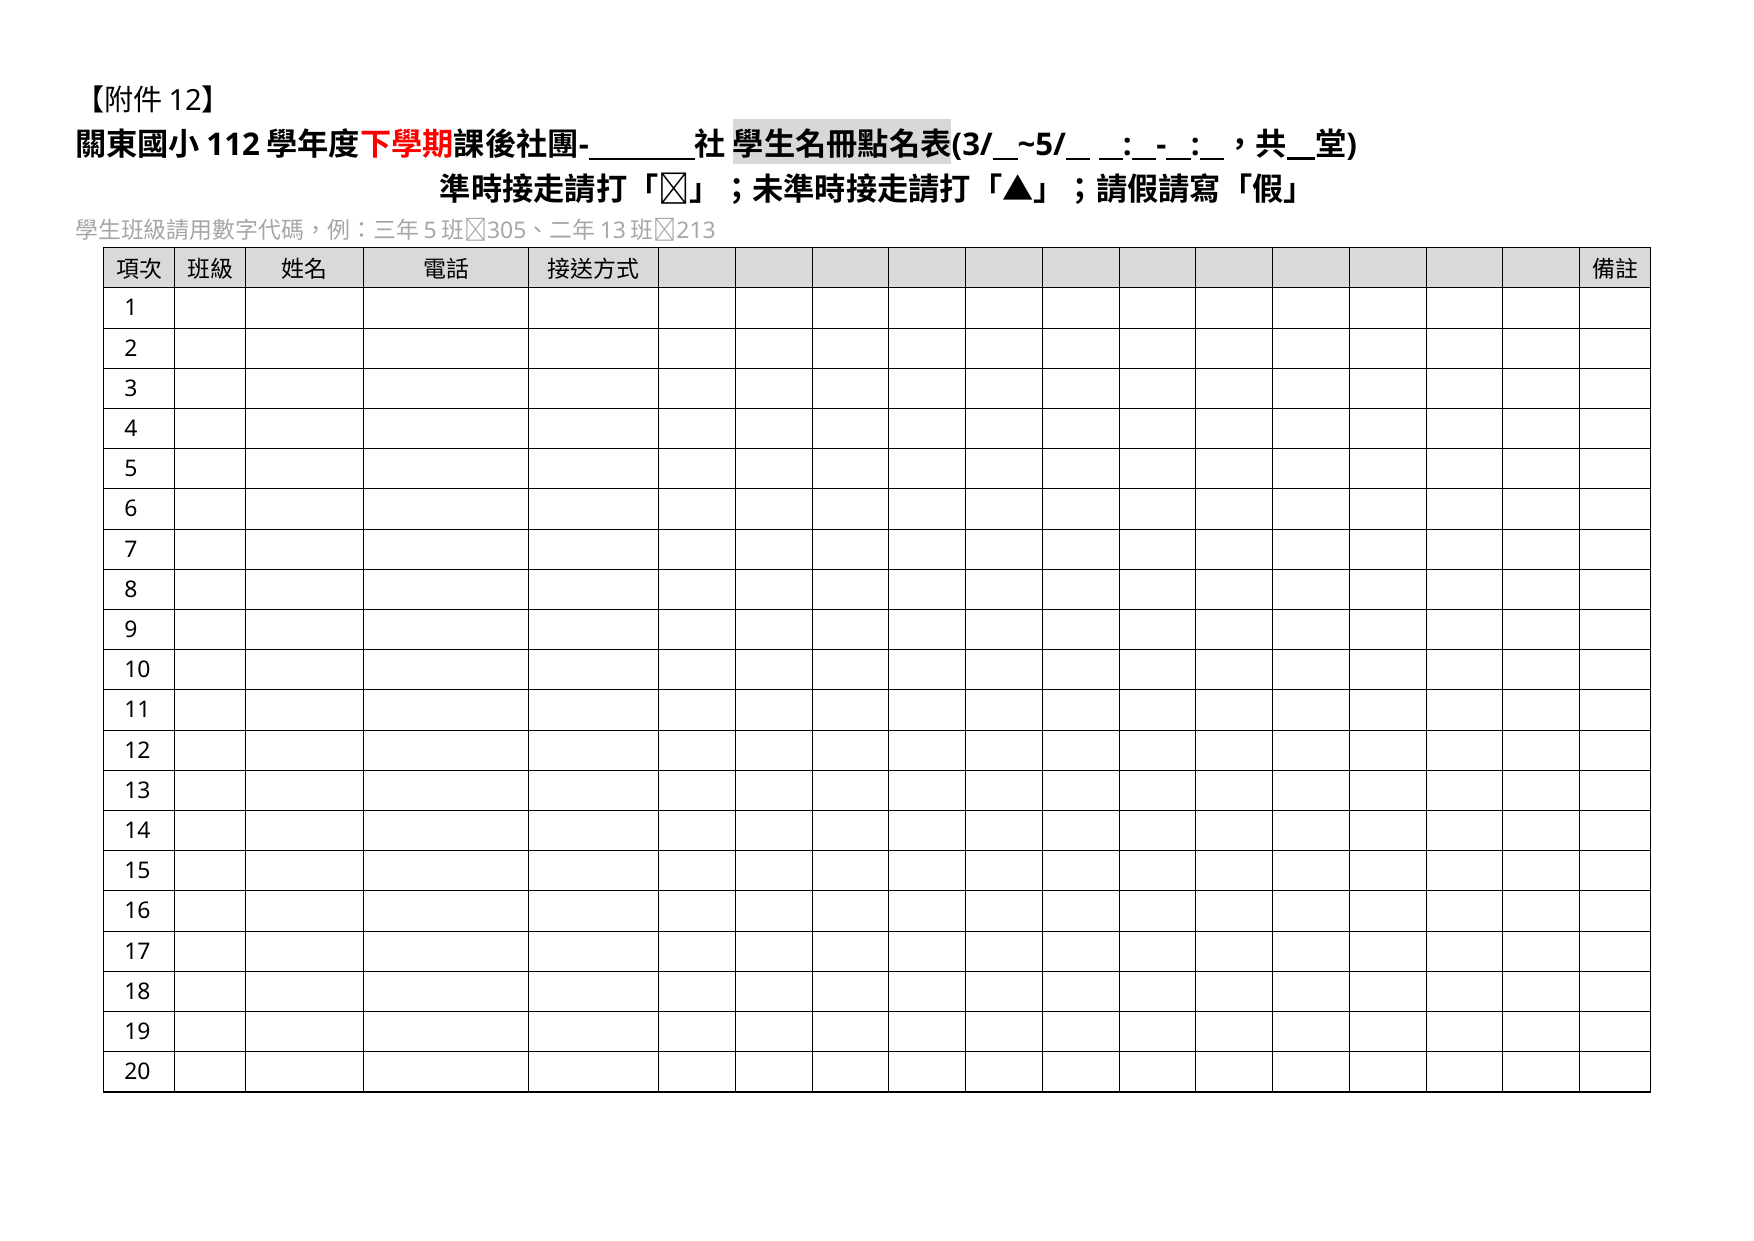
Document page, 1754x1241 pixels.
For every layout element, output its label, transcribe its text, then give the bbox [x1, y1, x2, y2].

table_cell [889, 891, 965, 931]
table_cell [175, 449, 245, 488]
table_cell [1503, 288, 1579, 327]
table_cell [175, 771, 245, 810]
table_cell [659, 610, 735, 649]
table_cell [1196, 409, 1272, 448]
table_cell [1503, 811, 1579, 850]
table_cell [813, 489, 888, 528]
table_cell [529, 650, 658, 689]
table_cell [364, 932, 528, 971]
table_cell [104, 811, 174, 850]
table_cell [1580, 891, 1650, 931]
table_cell [736, 409, 812, 448]
table_cell [889, 851, 965, 890]
table_cell [889, 1012, 965, 1051]
table_cell [659, 731, 735, 770]
table_cell [889, 329, 965, 368]
table_cell [659, 650, 735, 689]
table_cell [529, 811, 658, 850]
table_cell [889, 731, 965, 770]
table_cell [246, 610, 363, 649]
table_cell [1580, 449, 1650, 488]
table_cell [1196, 650, 1272, 689]
table_cell [1043, 329, 1119, 368]
table_cell [736, 369, 812, 408]
table_cell [736, 570, 812, 609]
table_cell [246, 811, 363, 850]
table_cell [1427, 932, 1502, 971]
table_cell [246, 449, 363, 488]
table_cell [1120, 530, 1195, 569]
table_cell [736, 972, 812, 1011]
table_cell [1273, 409, 1349, 448]
table_cell [175, 1052, 245, 1091]
table_cell [889, 811, 965, 850]
table_cell [175, 369, 245, 408]
table_cell [966, 1012, 1042, 1051]
table_cell [104, 1012, 174, 1051]
table_cell [1350, 288, 1426, 327]
table_cell [659, 489, 735, 528]
table_cell [1350, 771, 1426, 810]
table_cell [246, 369, 363, 408]
table_cell [659, 690, 735, 729]
table_cell [1580, 1052, 1650, 1091]
table_cell [1350, 1052, 1426, 1091]
table_cell [659, 288, 735, 327]
table_cell [1350, 329, 1426, 368]
table_cell [1350, 610, 1426, 649]
table_cell [813, 690, 888, 729]
table_cell [1503, 650, 1579, 689]
table_cell [364, 1012, 528, 1051]
table_cell [736, 690, 812, 729]
table_cell [1043, 771, 1119, 810]
table_cell [175, 650, 245, 689]
table_cell [813, 409, 888, 448]
table_cell [246, 891, 363, 931]
table_cell [813, 891, 888, 931]
table_cell [1503, 731, 1579, 770]
table_cell [1427, 851, 1502, 890]
table_cell [529, 288, 658, 327]
table_cell [1350, 932, 1426, 971]
table_cell [246, 288, 363, 327]
table_cell [1273, 690, 1349, 729]
table_cell [1120, 449, 1195, 488]
table_header 接送方式 [529, 248, 658, 287]
table_cell [1350, 690, 1426, 729]
table_cell [659, 851, 735, 890]
table_cell [1196, 891, 1272, 931]
table_cell [104, 1052, 174, 1091]
table_cell [813, 932, 888, 971]
table_cell [813, 972, 888, 1011]
table_cell [529, 771, 658, 810]
table_cell [529, 530, 658, 569]
text 準時接走請打「」；未準時接走請打「▲」；請假請寫「假」 [75, 164, 1679, 209]
table_cell [1196, 771, 1272, 810]
table_cell [1120, 329, 1195, 368]
table_cell [1427, 1012, 1502, 1051]
table_cell [364, 489, 528, 528]
table_cell [175, 972, 245, 1011]
table_cell [1043, 972, 1119, 1011]
table_cell [364, 972, 528, 1011]
table_cell [529, 1012, 658, 1051]
table_cell [1503, 329, 1579, 368]
table_cell [736, 650, 812, 689]
table_cell [1503, 369, 1579, 408]
table_cell [1427, 449, 1502, 488]
table_cell [659, 811, 735, 850]
table_cell [364, 449, 528, 488]
table_cell [1273, 891, 1349, 931]
table_cell [1196, 1052, 1272, 1091]
table_cell [1273, 851, 1349, 890]
table_cell [1427, 288, 1502, 327]
table_cell [1120, 1052, 1195, 1091]
table_cell [1120, 610, 1195, 649]
table_header [1427, 248, 1502, 287]
table_cell [246, 1012, 363, 1051]
table_cell [736, 891, 812, 931]
table_cell [1273, 530, 1349, 569]
table_cell [1580, 409, 1650, 448]
text 學生班級請用數字代碼，例：三年5班305、二年13班213 [75, 209, 1679, 247]
table_cell [529, 932, 658, 971]
table_cell [364, 811, 528, 850]
table_cell [966, 570, 1042, 609]
table_cell [1120, 650, 1195, 689]
table_cell [364, 369, 528, 408]
table_cell [1580, 972, 1650, 1011]
table_cell [246, 409, 363, 448]
table_cell [1120, 409, 1195, 448]
table_cell [1196, 972, 1272, 1011]
table_cell [246, 771, 363, 810]
table_cell [1196, 932, 1272, 971]
table_cell [529, 369, 658, 408]
table_cell [104, 530, 174, 569]
table_cell [104, 771, 174, 810]
table_cell [1120, 932, 1195, 971]
table_header [1120, 248, 1195, 287]
table_cell [659, 449, 735, 488]
table_cell [104, 851, 174, 890]
table_cell [175, 811, 245, 850]
table_cell [1196, 530, 1272, 569]
table_cell [175, 329, 245, 368]
table_cell [659, 932, 735, 971]
table_cell [813, 449, 888, 488]
table_cell [1196, 610, 1272, 649]
table_cell [1043, 811, 1119, 850]
table_cell [104, 449, 174, 488]
table_cell [1273, 1012, 1349, 1051]
table_cell [1043, 409, 1119, 448]
table_cell [175, 409, 245, 448]
table_cell [966, 650, 1042, 689]
table_cell [736, 731, 812, 770]
table_cell [175, 530, 245, 569]
table_cell [364, 288, 528, 327]
table_cell [1503, 1052, 1579, 1091]
table_header 班級 [175, 248, 245, 287]
table_cell [1350, 530, 1426, 569]
table_cell [889, 690, 965, 729]
table_cell [1580, 851, 1650, 890]
table_cell [1120, 288, 1195, 327]
table_cell [529, 972, 658, 1011]
table_cell [364, 530, 528, 569]
table_cell [966, 731, 1042, 770]
table_cell [1350, 449, 1426, 488]
table_cell [1427, 610, 1502, 649]
table_cell [364, 771, 528, 810]
table_cell [1350, 851, 1426, 890]
table_cell [659, 1012, 735, 1051]
table_cell [1580, 771, 1650, 810]
table_cell [1043, 690, 1119, 729]
table_header 項次 [104, 248, 174, 287]
table_cell [1580, 489, 1650, 528]
table_cell [1196, 1012, 1272, 1051]
table_cell [813, 771, 888, 810]
table_cell [966, 690, 1042, 729]
table_cell [175, 489, 245, 528]
table_cell [659, 972, 735, 1011]
table_cell [175, 932, 245, 971]
table_cell [736, 1052, 812, 1091]
table_cell [1043, 288, 1119, 327]
table_cell [1273, 731, 1349, 770]
table_cell [736, 489, 812, 528]
table_cell [966, 610, 1042, 649]
table_cell [1350, 650, 1426, 689]
table_cell [1580, 811, 1650, 850]
table_cell [1043, 650, 1119, 689]
table_cell [1120, 851, 1195, 890]
table_cell [1273, 449, 1349, 488]
table_cell [1120, 1012, 1195, 1051]
table_cell [1273, 489, 1349, 528]
table_cell [364, 851, 528, 890]
table_cell [889, 610, 965, 649]
table_cell [889, 1052, 965, 1091]
table_cell [813, 1012, 888, 1051]
table_cell [529, 1052, 658, 1091]
table_cell [1043, 530, 1119, 569]
table_cell [1043, 449, 1119, 488]
table_cell [364, 329, 528, 368]
table_cell [1427, 369, 1502, 408]
table_cell [1273, 771, 1349, 810]
table_cell [1273, 811, 1349, 850]
table_cell [1196, 690, 1272, 729]
table_cell [813, 811, 888, 850]
table_cell [1043, 891, 1119, 931]
table_cell [1427, 329, 1502, 368]
table_cell [1503, 449, 1579, 488]
table_cell [889, 932, 965, 971]
table_cell [736, 1012, 812, 1051]
table_cell [104, 891, 174, 931]
table_cell [1196, 449, 1272, 488]
table_cell [364, 891, 528, 931]
table_cell [966, 409, 1042, 448]
table_cell [104, 972, 174, 1011]
table_cell [1196, 489, 1272, 528]
table_cell [175, 891, 245, 931]
table_cell [736, 932, 812, 971]
table_cell [889, 288, 965, 327]
table_cell [659, 409, 735, 448]
table_cell [104, 369, 174, 408]
table_cell [966, 1052, 1042, 1091]
table_cell [813, 1052, 888, 1091]
table_cell [529, 731, 658, 770]
table_cell [1350, 731, 1426, 770]
table_cell [246, 932, 363, 971]
table_cell [1043, 932, 1119, 971]
table_cell [1580, 1012, 1650, 1051]
table_cell [1350, 891, 1426, 931]
table_cell [1427, 731, 1502, 770]
table_cell [1196, 570, 1272, 609]
table_cell [1350, 972, 1426, 1011]
table_cell [1427, 489, 1502, 528]
table_header [1196, 248, 1272, 287]
table_cell [1273, 610, 1349, 649]
table_cell [364, 731, 528, 770]
text 【附件12】 [75, 76, 1679, 119]
table_cell [1503, 489, 1579, 528]
table_cell [1273, 1052, 1349, 1091]
table_cell [1580, 932, 1650, 971]
table_cell [889, 409, 965, 448]
table_cell [364, 1052, 528, 1091]
table_cell [529, 610, 658, 649]
table_cell [1580, 650, 1650, 689]
table_cell [1043, 489, 1119, 528]
table_cell [1350, 811, 1426, 850]
table_cell [1350, 1012, 1426, 1051]
table_cell [659, 570, 735, 609]
table_header [813, 248, 888, 287]
table_cell [1273, 932, 1349, 971]
table_cell [1580, 570, 1650, 609]
table_cell [1580, 369, 1650, 408]
table_cell [813, 731, 888, 770]
table_cell [1427, 811, 1502, 850]
table_cell [889, 771, 965, 810]
table_cell [104, 329, 174, 368]
table_cell [1580, 329, 1650, 368]
table_cell [736, 811, 812, 850]
table_cell [1503, 610, 1579, 649]
table_cell [659, 530, 735, 569]
table_cell [175, 851, 245, 890]
table_cell [364, 570, 528, 609]
table_cell [364, 650, 528, 689]
table_header [1273, 248, 1349, 287]
table_header [736, 248, 812, 287]
table_cell [1503, 932, 1579, 971]
table_header 電話 [364, 248, 528, 287]
table_cell [966, 449, 1042, 488]
table_cell [104, 288, 174, 327]
table_cell [529, 489, 658, 528]
table_cell [1580, 288, 1650, 327]
table_cell [1427, 690, 1502, 729]
table_cell [966, 329, 1042, 368]
table_header [966, 248, 1042, 287]
table_cell [1427, 650, 1502, 689]
table_cell [104, 731, 174, 770]
table_cell [175, 690, 245, 729]
table_cell [736, 329, 812, 368]
table_cell [1503, 570, 1579, 609]
table_cell [246, 329, 363, 368]
table_cell [966, 851, 1042, 890]
table_cell [659, 329, 735, 368]
table_cell [364, 409, 528, 448]
table_cell [1580, 610, 1650, 649]
table_cell [966, 771, 1042, 810]
table_cell [1043, 851, 1119, 890]
table_header [1043, 248, 1119, 287]
table_cell [966, 530, 1042, 569]
table_cell [364, 610, 528, 649]
table_cell [1273, 288, 1349, 327]
table_cell [104, 932, 174, 971]
table_cell [813, 650, 888, 689]
table_cell [246, 972, 363, 1011]
table_cell [1043, 369, 1119, 408]
text 關東國小112學年度下學期課後社團- 社 學生名冊點名表(3/ ~5/ : - : ，共 堂) [75, 119, 733, 164]
table_cell [1503, 690, 1579, 729]
table_cell [1196, 851, 1272, 890]
table_header 備註 [1580, 248, 1650, 287]
table_cell [1350, 409, 1426, 448]
table_cell [1503, 530, 1579, 569]
table_cell [966, 891, 1042, 931]
table_cell [175, 610, 245, 649]
table_cell [889, 489, 965, 528]
table_cell [104, 690, 174, 729]
table_cell [1580, 530, 1650, 569]
table_cell [736, 771, 812, 810]
table_cell [1350, 570, 1426, 609]
table_cell [1503, 1012, 1579, 1051]
table_cell [966, 932, 1042, 971]
table_cell [1273, 369, 1349, 408]
table_cell [529, 690, 658, 729]
table_header 姓名 [246, 248, 363, 287]
table_cell [966, 288, 1042, 327]
table_cell [659, 891, 735, 931]
table_cell [246, 690, 363, 729]
table_cell [1120, 771, 1195, 810]
table_cell [175, 570, 245, 609]
table_cell [175, 288, 245, 327]
table_cell [1196, 811, 1272, 850]
table_cell [1196, 288, 1272, 327]
text 關東國小112學年度下學期課後社團- 社 學生名冊點名表(3/ ~5/ : - : ，共 堂) [951, 119, 1679, 164]
table_cell [104, 489, 174, 528]
table_cell [246, 851, 363, 890]
table_cell [889, 530, 965, 569]
table_cell [246, 530, 363, 569]
table_cell [104, 610, 174, 649]
table_cell [889, 570, 965, 609]
table_cell [813, 610, 888, 649]
table_cell [1427, 891, 1502, 931]
table_cell [813, 530, 888, 569]
table_cell [529, 449, 658, 488]
table_cell [1120, 972, 1195, 1011]
table_cell [1120, 811, 1195, 850]
table_cell [966, 972, 1042, 1011]
table_header [1350, 248, 1426, 287]
table_cell [736, 288, 812, 327]
table_cell [175, 1012, 245, 1051]
table_cell [364, 690, 528, 729]
table_cell [529, 891, 658, 931]
table_cell [1273, 570, 1349, 609]
table_cell [1043, 610, 1119, 649]
table_cell [104, 409, 174, 448]
table_cell [966, 811, 1042, 850]
table_cell [1043, 1052, 1119, 1091]
table_cell [736, 530, 812, 569]
table_cell [1427, 771, 1502, 810]
table_cell [813, 369, 888, 408]
table_cell [1120, 891, 1195, 931]
table_cell [659, 369, 735, 408]
table_cell [104, 650, 174, 689]
table_cell [246, 570, 363, 609]
table_cell [736, 449, 812, 488]
table_cell [1503, 972, 1579, 1011]
table_cell [1503, 771, 1579, 810]
table_cell [1273, 329, 1349, 368]
table_cell [966, 489, 1042, 528]
table_header [889, 248, 965, 287]
table_cell [1503, 891, 1579, 931]
table_cell [529, 329, 658, 368]
table_cell [889, 449, 965, 488]
table_cell [529, 409, 658, 448]
table_cell [889, 650, 965, 689]
table_cell [1120, 489, 1195, 528]
table_cell [1427, 409, 1502, 448]
table_header [1503, 248, 1579, 287]
table_cell [1580, 690, 1650, 729]
table_cell [736, 610, 812, 649]
table_cell [1120, 570, 1195, 609]
table_cell [1043, 731, 1119, 770]
table_cell [1580, 731, 1650, 770]
table_cell [1120, 731, 1195, 770]
table_cell [1120, 369, 1195, 408]
table_cell [1196, 731, 1272, 770]
table_cell [1503, 409, 1579, 448]
table_cell [1273, 972, 1349, 1011]
table_cell [175, 731, 245, 770]
table_cell [889, 369, 965, 408]
table_cell [1043, 1012, 1119, 1051]
table_cell [104, 570, 174, 609]
table_cell [529, 851, 658, 890]
table_cell [246, 1052, 363, 1091]
table_cell [889, 972, 965, 1011]
table_cell [1427, 1052, 1502, 1091]
table_cell [246, 650, 363, 689]
table_cell [1503, 851, 1579, 890]
table_cell [1427, 570, 1502, 609]
table_cell [1427, 972, 1502, 1011]
table_cell [1196, 329, 1272, 368]
table_cell [659, 1052, 735, 1091]
table_cell [813, 288, 888, 327]
table_cell [813, 329, 888, 368]
table_cell [1427, 530, 1502, 569]
table_cell [246, 731, 363, 770]
table_cell [1350, 369, 1426, 408]
table_cell [813, 570, 888, 609]
table_cell [813, 851, 888, 890]
table_cell [246, 489, 363, 528]
table_cell [1350, 489, 1426, 528]
table_cell [1196, 369, 1272, 408]
table_cell [1273, 650, 1349, 689]
table_cell [1043, 570, 1119, 609]
table_cell [966, 369, 1042, 408]
table_cell [659, 771, 735, 810]
table_header [659, 248, 735, 287]
table_cell [529, 570, 658, 609]
table_cell [1120, 690, 1195, 729]
table_cell [736, 851, 812, 890]
